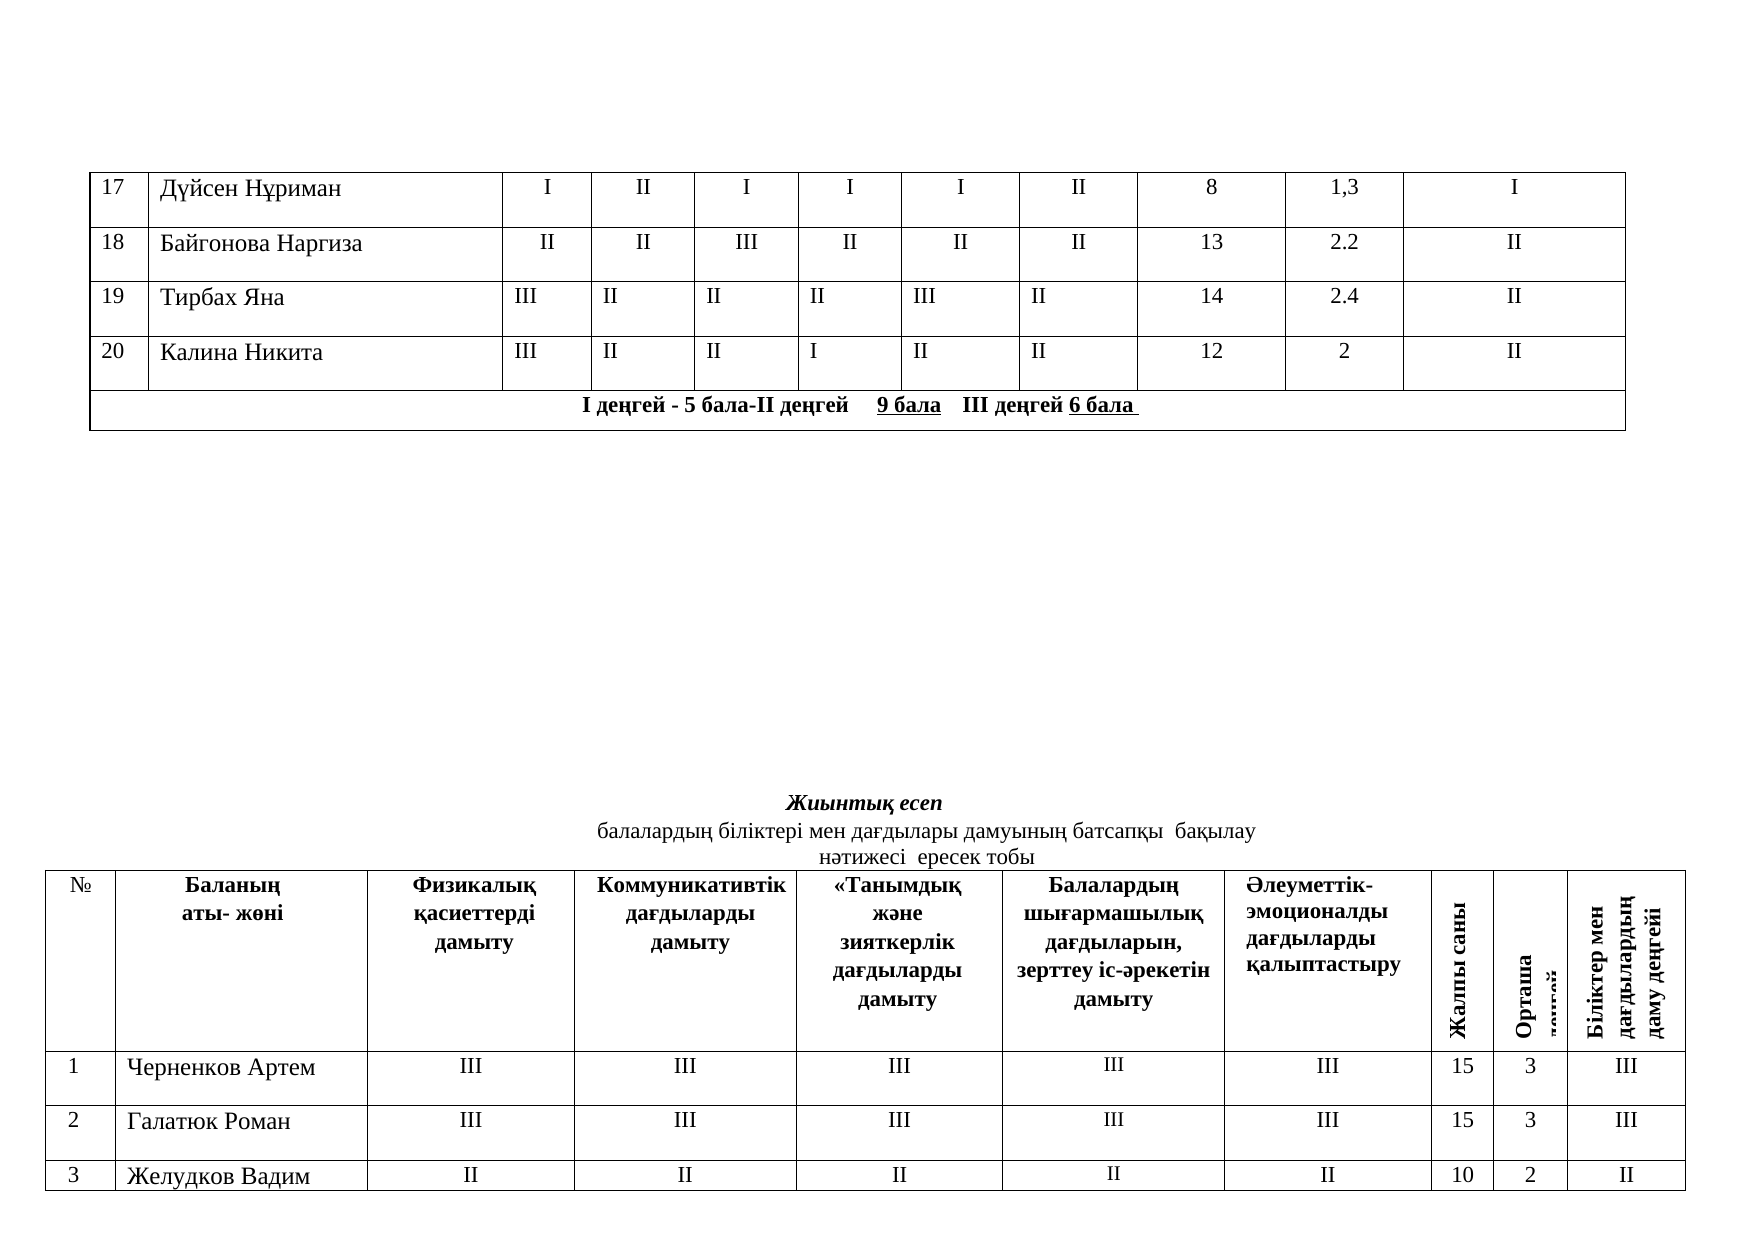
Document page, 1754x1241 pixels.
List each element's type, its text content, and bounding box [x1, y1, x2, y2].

table_cell 20 [91, 337, 148, 390]
table_cell Черненков Артем [116, 1052, 367, 1105]
table_cell І [799, 337, 901, 390]
table_cell III [368, 1052, 574, 1105]
table_cell 18 [91, 228, 148, 281]
table_cell 1,3 [1286, 173, 1403, 227]
table_cell I деңгей - 5 бала-II деңгей 9 бала III деңгей 6 бала [91, 391, 1625, 429]
table_cell 3 [46, 1161, 115, 1190]
table_cell 17 [91, 173, 148, 227]
table_cell ІІІ [503, 337, 591, 390]
table_cell І [799, 173, 901, 227]
table_cell ІІ [1404, 228, 1625, 281]
table_cell І [1404, 173, 1625, 227]
table_cell ІІ [797, 1161, 1002, 1190]
table_cell II [1003, 1161, 1224, 1190]
table_cell ІІІ [695, 228, 798, 281]
table_cell 19 [91, 282, 148, 336]
table_cell 3 [1494, 1106, 1567, 1160]
table_cell 15 [1432, 1106, 1493, 1160]
table_cell ІІ [575, 1161, 796, 1190]
table_cell Желудков Вадим [116, 1161, 367, 1190]
table_cell ІІ [902, 337, 1019, 390]
table_header Коммуникативтік дағдыларды дамыту [575, 871, 796, 1051]
table_cell Байгонова Наргиза [149, 228, 502, 281]
table_cell ІІІ [503, 282, 591, 336]
table_cell ІІ [503, 228, 591, 281]
table_cell ІІ [902, 228, 1019, 281]
table_header Біліктер мен дағдылардың даму деңгейі [1568, 871, 1685, 1051]
table_cell ІІІ [797, 1052, 1002, 1105]
table_header Әлеуметтік-эмоционалды дағдыларды қалыптастыру [1225, 871, 1431, 1051]
table_cell ІІ [592, 282, 694, 336]
text балалардың біліктері мен дағдылары дамуының батсапқы бақылау [156, 817, 1698, 843]
table_cell ІІІ [1568, 1106, 1685, 1160]
table_cell ІІІ [575, 1052, 796, 1105]
table_header Орташа деңгей [1494, 871, 1567, 1051]
table_cell Дүйсен Нұриман [149, 173, 502, 227]
table_cell 13 [1138, 228, 1285, 281]
table_cell Тирбах Яна [149, 282, 502, 336]
table_cell II [368, 1161, 574, 1190]
table_cell І [503, 173, 591, 227]
table_cell ІІ [695, 337, 798, 390]
table_cell ІІ [799, 228, 901, 281]
table_cell 14 [1138, 282, 1285, 336]
table_cell ІІ [1020, 337, 1137, 390]
table_cell 3 [1494, 1052, 1567, 1105]
table_cell ІІІ [902, 282, 1019, 336]
table_cell 2.2 [1286, 228, 1403, 281]
table_header Баланың аты- жөні [116, 871, 367, 1051]
table_header Физикалық қасиеттерді дамыту [368, 871, 574, 1051]
table_cell І [902, 173, 1019, 227]
table_cell ІІ [1020, 228, 1137, 281]
table_cell ІІ [799, 282, 901, 336]
table_cell І [695, 173, 798, 227]
table_cell ІІІ [1225, 1106, 1431, 1160]
table_cell ІІ [1020, 173, 1137, 227]
table_cell 2 [46, 1106, 115, 1160]
table_cell ІІ [592, 228, 694, 281]
table_cell 2 [1494, 1161, 1567, 1190]
table_cell 2.4 [1286, 282, 1403, 336]
text Жиынтық есеп [33, 783, 1698, 817]
table_cell ІІІ [1225, 1052, 1431, 1105]
table_cell III [368, 1106, 574, 1160]
table_cell ІІ [592, 173, 694, 227]
table_cell ІІ [695, 282, 798, 336]
table_cell 12 [1138, 337, 1285, 390]
table_cell 1 [46, 1052, 115, 1105]
table_cell ІІІ [1568, 1052, 1685, 1105]
table_cell ІІІ [575, 1106, 796, 1160]
table_header Жалпы саны [1432, 871, 1493, 1051]
table_header № [46, 871, 115, 1051]
table_cell 10 [1432, 1161, 1493, 1190]
table_cell 8 [1138, 173, 1285, 227]
table_cell 2 [1286, 337, 1403, 390]
table_cell ІІ [1404, 337, 1625, 390]
table_cell ІІ [1568, 1161, 1685, 1190]
table_cell ІІ [1020, 282, 1137, 336]
text нәтижесі ересек тобы [156, 843, 1698, 870]
table_cell ІІ [592, 337, 694, 390]
table_cell 15 [1432, 1052, 1493, 1105]
table_cell ІІ [1404, 282, 1625, 336]
table_header Балалардың шығармашылық дағдыларын, зерттеу іс-әрекетін дамыту [1003, 871, 1224, 1051]
table_cell ІІІ [797, 1106, 1002, 1160]
table_cell Галатюк Роман [116, 1106, 367, 1160]
table_cell ІІ [1225, 1161, 1431, 1190]
table_cell Калина Никита [149, 337, 502, 390]
table_cell IІІ [1003, 1106, 1224, 1160]
table_header «Танымдық және зияткерлік дағдыларды дамыту [797, 871, 1002, 1051]
table_cell IІІ [1003, 1052, 1224, 1105]
